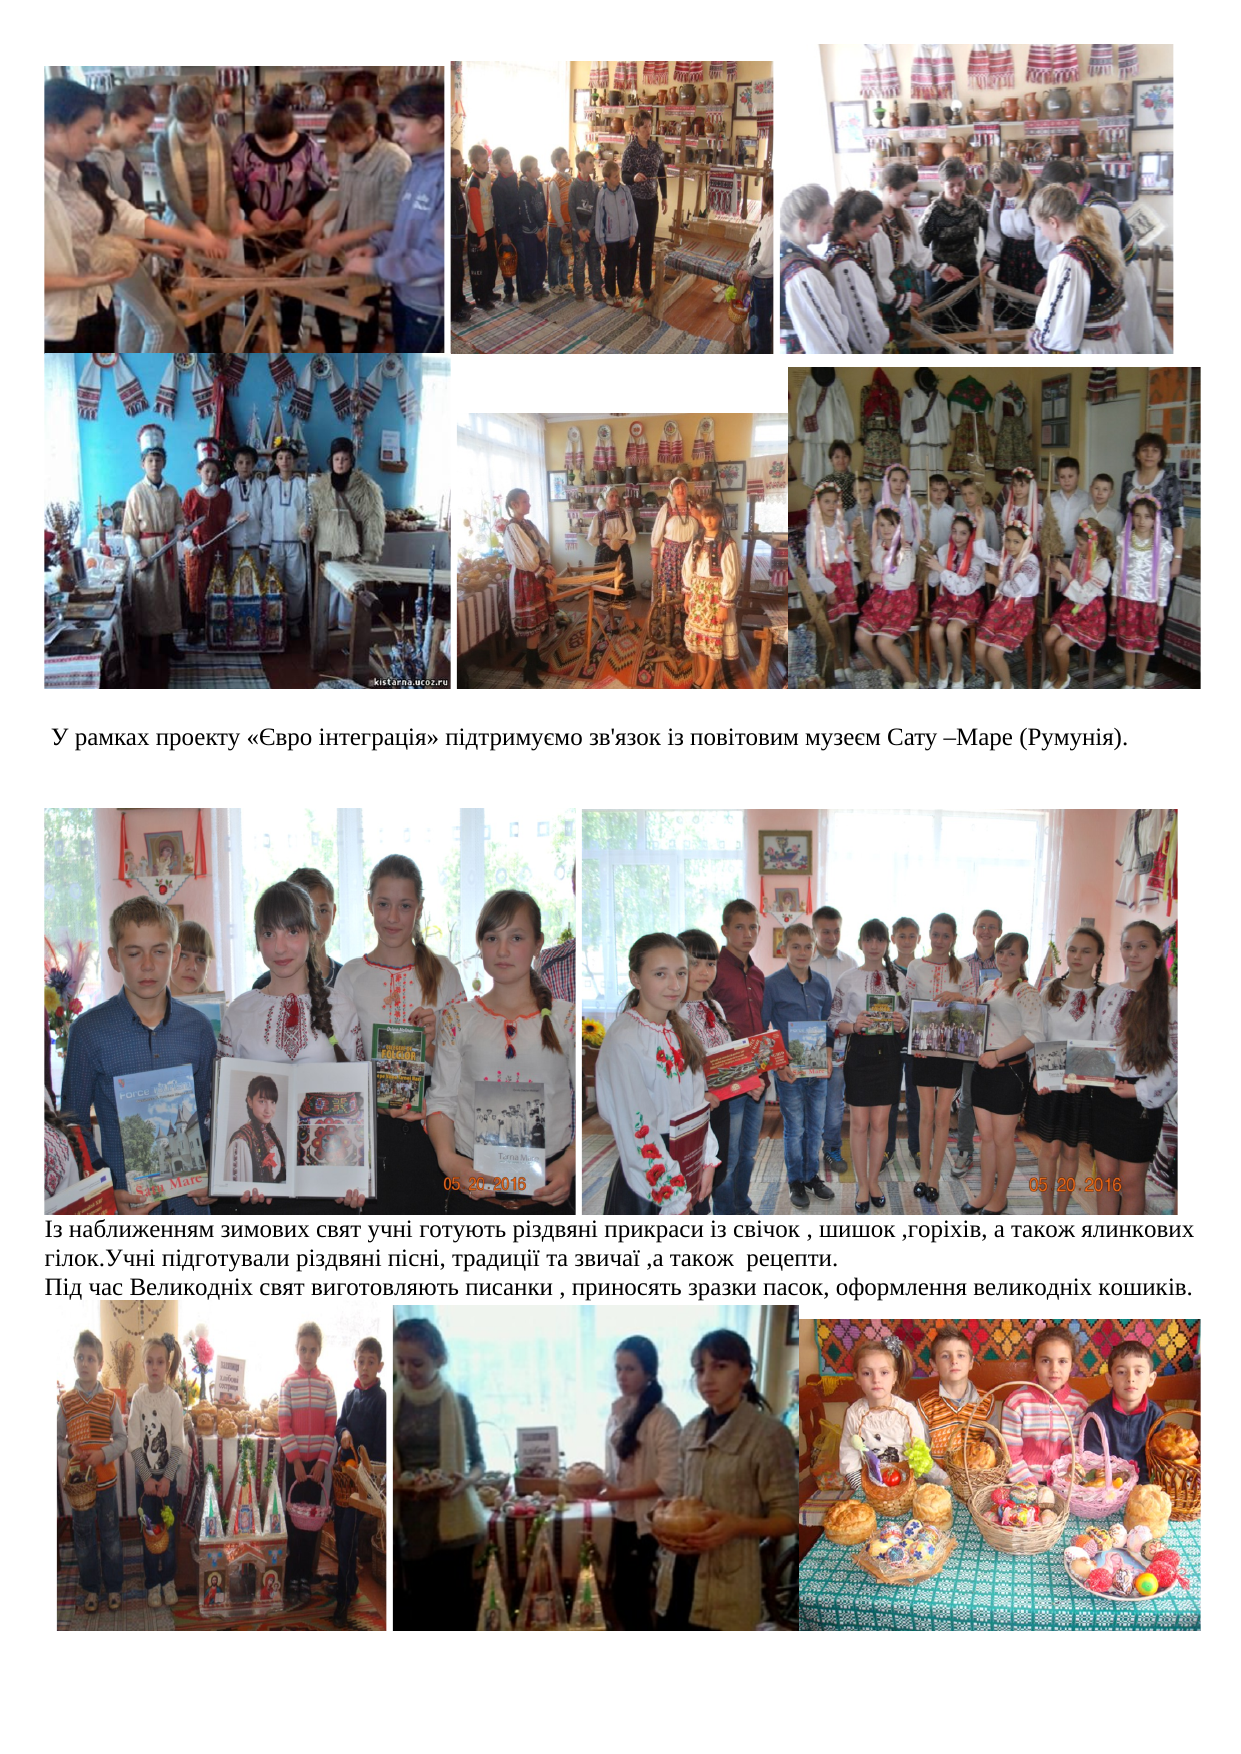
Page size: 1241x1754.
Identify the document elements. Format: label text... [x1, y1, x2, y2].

text Із наближенням зимових свят учні готують різдвяні прикраси із свічок , шишок ,горіхів, а також ялинкових гілок.Учні підготували різдвяні пісні, традиції та звичаї ,а також рецепти. [44, 1214, 1226, 1272]
picture [581, 809, 1178, 1215]
picture [456, 367, 1201, 689]
picture [44, 61, 774, 689]
text У рамках проекту «Євро інтеграція» підтримуємо зв'язок із повітовим музеєм Сату –Маре (Румунія). [44, 722, 1226, 751]
picture [56, 1300, 387, 1631]
text Під час Великодніх свят виготовляють писанки , приносять зразки пасок, оформлення великодніх кошиків. [44, 1272, 1226, 1301]
picture [779, 44, 1174, 354]
picture [44, 808, 576, 1215]
picture [392, 1305, 1201, 1631]
